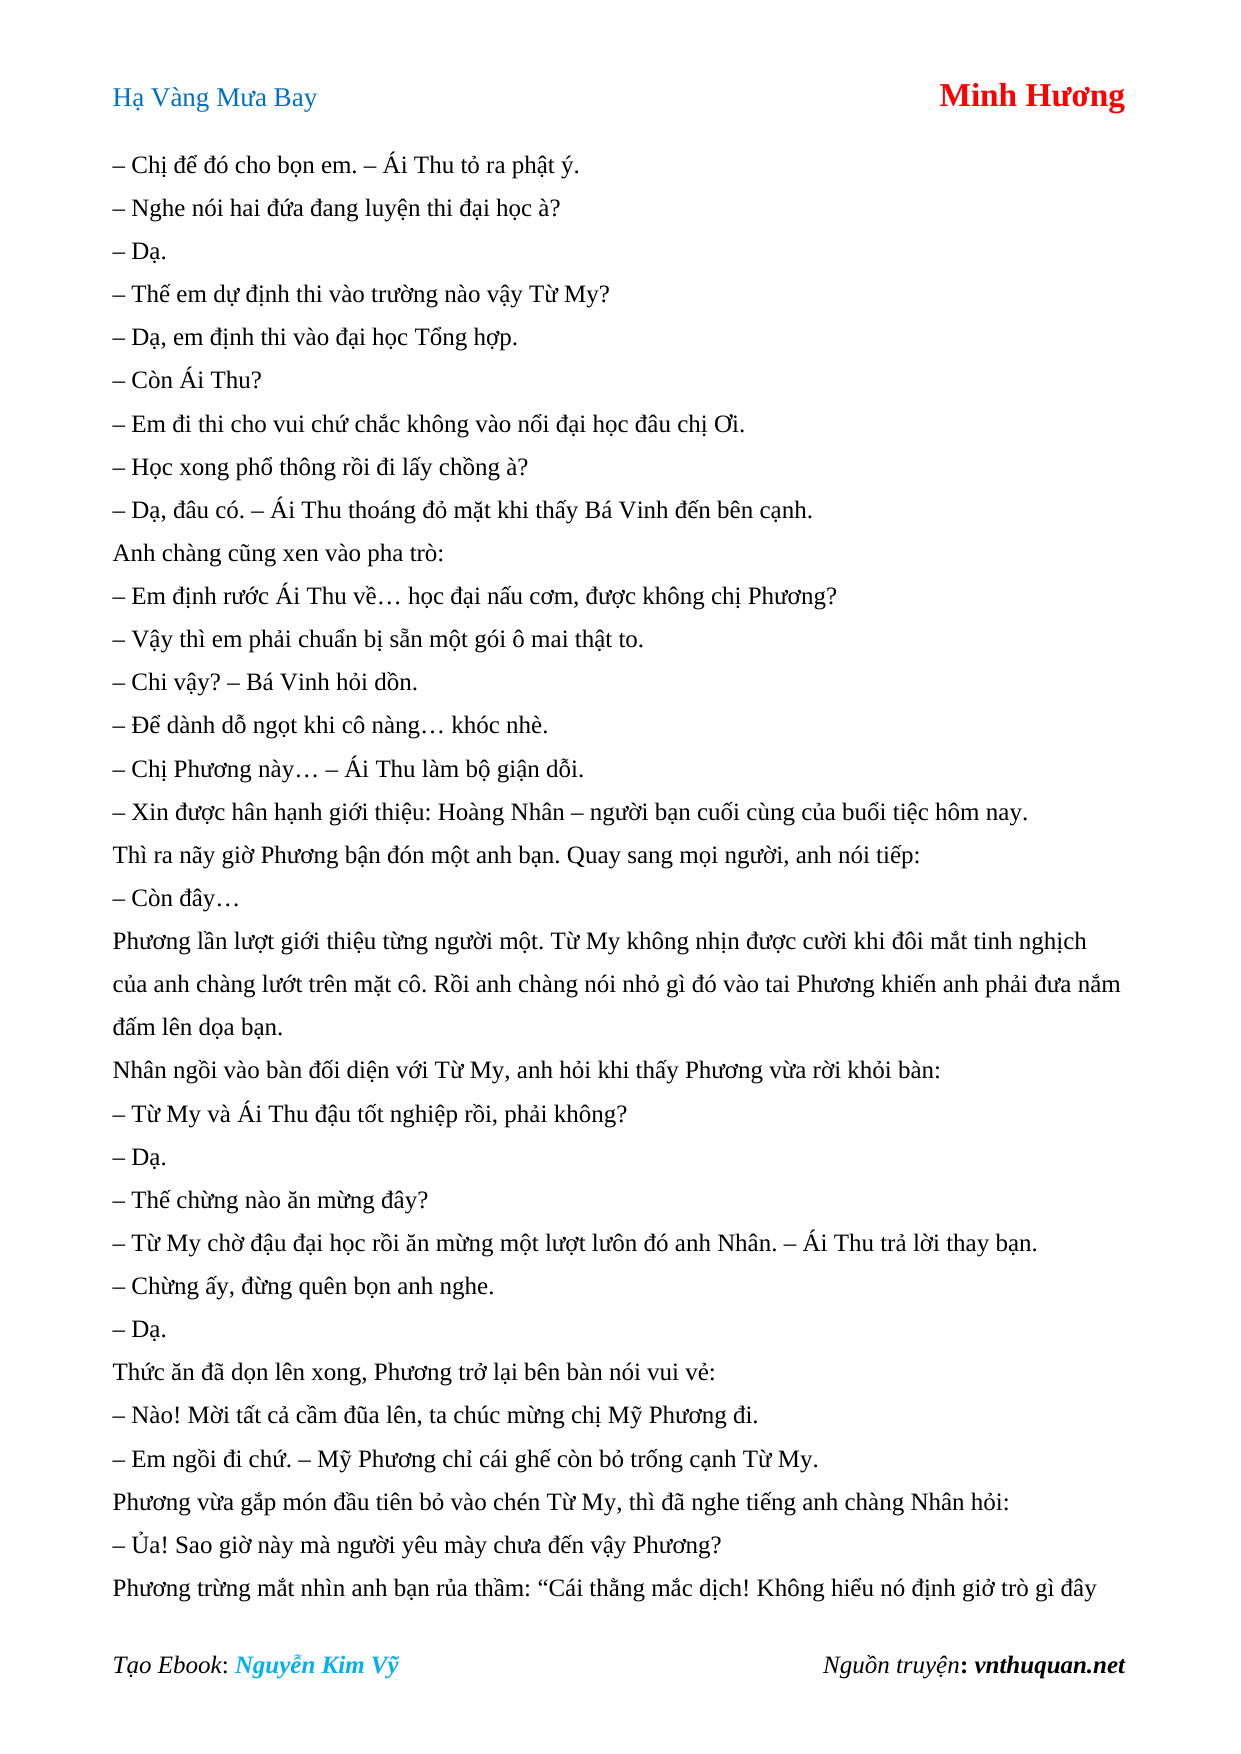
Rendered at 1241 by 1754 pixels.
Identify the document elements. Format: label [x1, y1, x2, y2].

text [112, 150, 1128, 1602]
